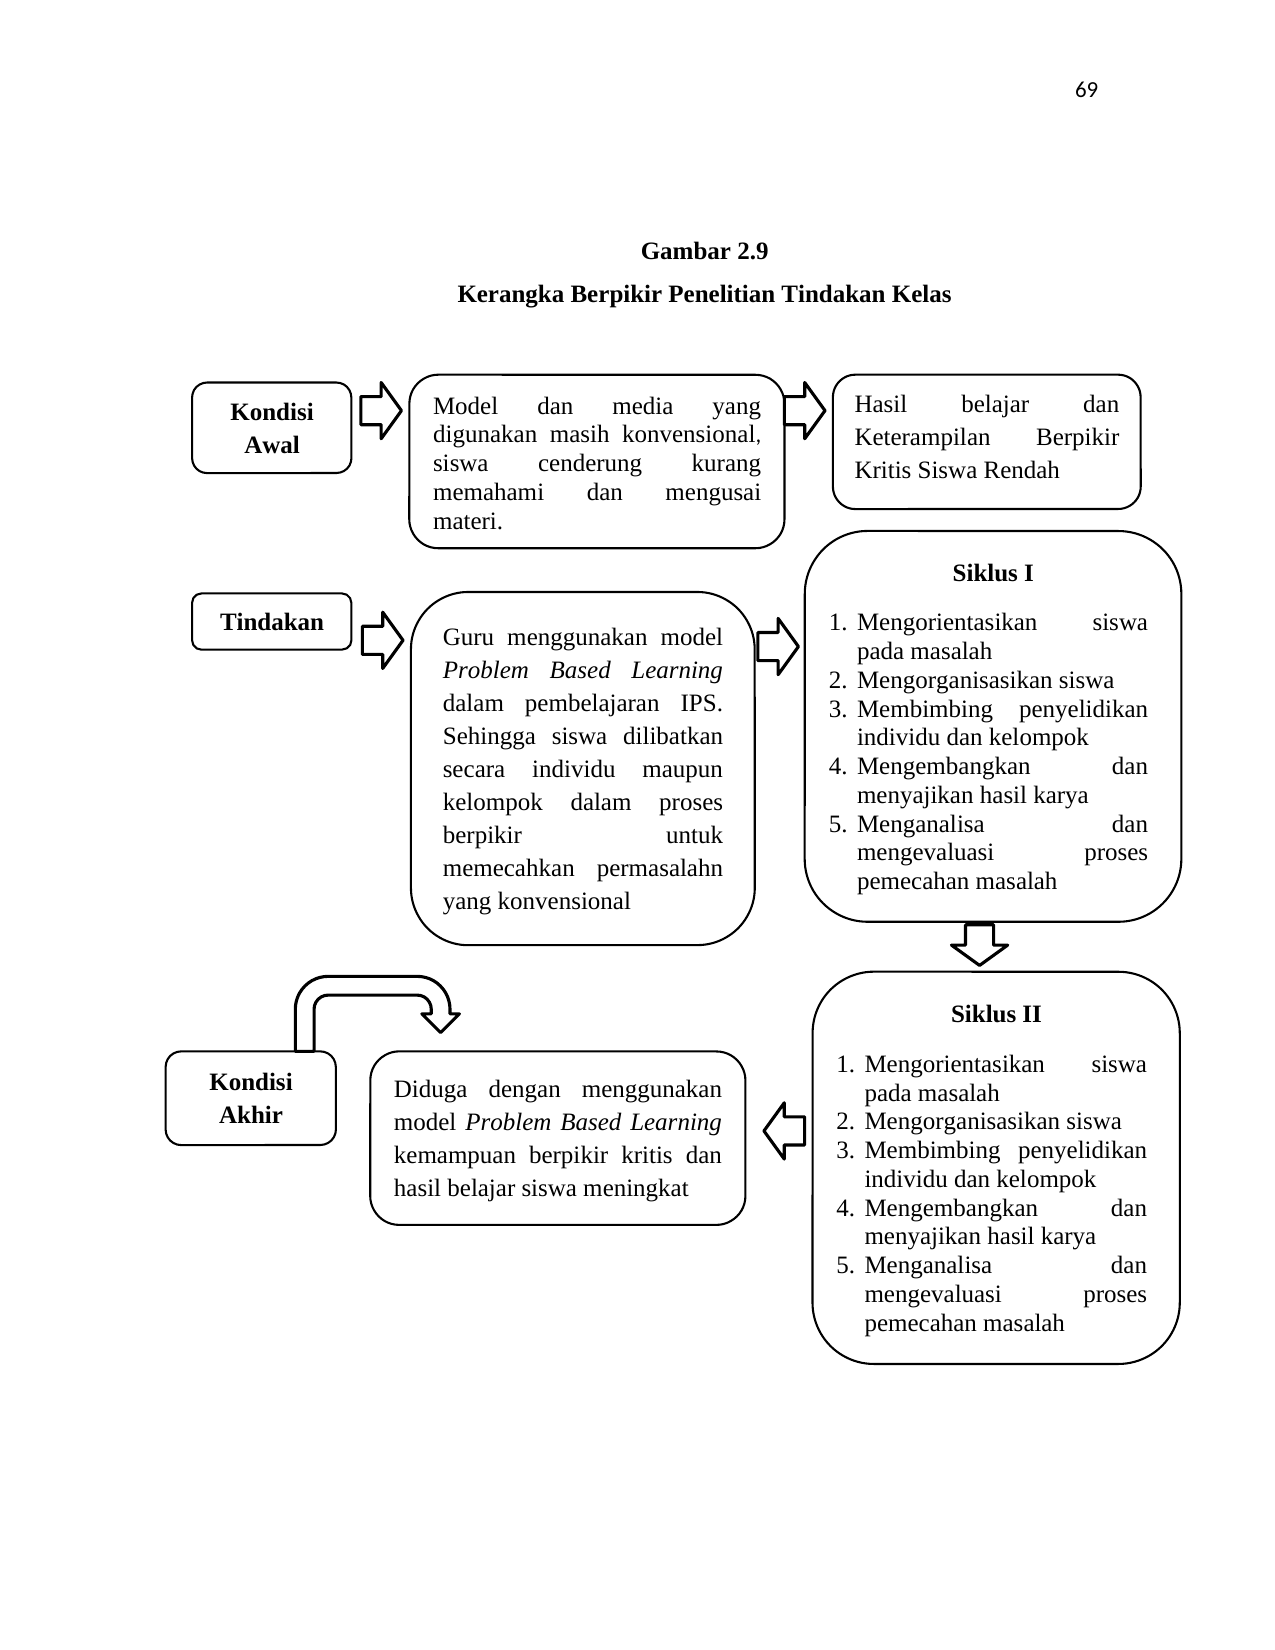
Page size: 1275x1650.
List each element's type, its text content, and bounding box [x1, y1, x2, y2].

list Kerangka Berpikir Penelitian Tindakan Kelas [311, 279, 1098, 308]
list Gambar 2.9 [311, 236, 1098, 265]
